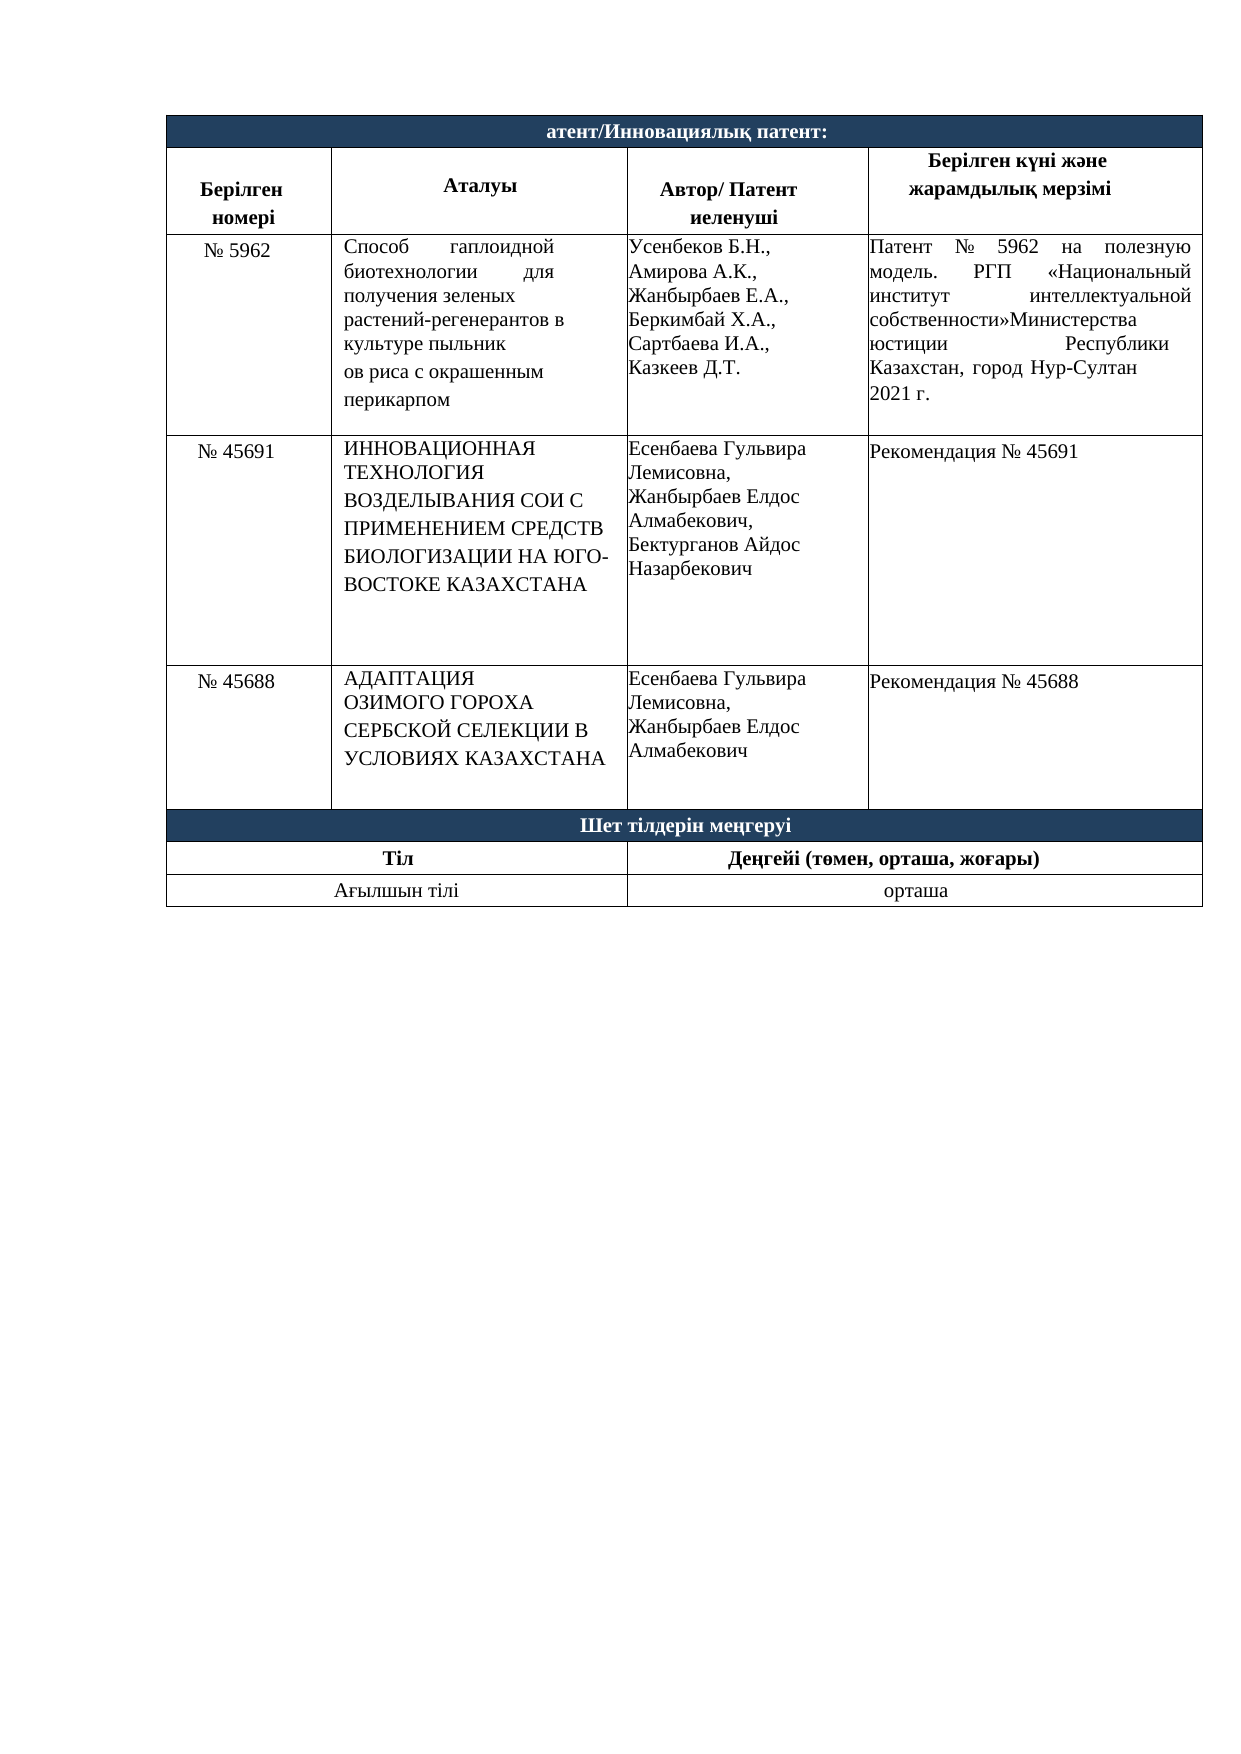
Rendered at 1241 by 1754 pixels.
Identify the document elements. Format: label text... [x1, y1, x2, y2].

table_cell Шет тілдерін меңгеруі [167, 810, 1202, 841]
table_header атент/Инновациялық патент: [167, 116, 1202, 147]
table_cell Рекомендация № 45691 [869, 436, 1202, 665]
table_cell Есенбаева Гульвира Лемисовна, Жанбырбаев Елдос Алмабекович [628, 666, 868, 809]
table_cell Деңгейі (төмен, орташа, жоғары) [628, 842, 1202, 873]
table_cell № 45691 [167, 436, 331, 665]
table_cell Рекомендация № 45688 [869, 666, 1202, 809]
table_cell Патент № 5962 на полезную модель. РГП «Национальный институт интеллектуальной собственности»Министерства юстиции Республики Казахстан, город Нур-Султан 2021 г. [869, 235, 1202, 435]
table_cell Ағылшын тілі [167, 875, 627, 906]
table_cell АДАПТАЦИЯ ОЗИМОГО ГОРОХА СЕРБСКОЙ СЕЛЕКЦИИ В УСЛОВИЯХ КАЗАХСТАНА [332, 666, 627, 809]
table_cell Автор/ Патент иеленуші [628, 148, 868, 233]
table_cell ИННОВАЦИОННАЯ ТЕХНОЛОГИЯ ВОЗДЕЛЫВАНИЯ СОИ С ПРИМЕНЕНИЕМ СРЕДСТВ БИОЛОГИЗАЦИИ НА ЮГО-ВОСТОКЕ КАЗАХСТАНА [332, 436, 627, 665]
table_cell № 45688 [167, 666, 331, 809]
table_cell № 5962 [167, 235, 331, 435]
table_cell Усенбеков Б.Н., Амирова А.К., Жанбырбаев Е.А., Беркимбай Х.А., Сартбаева И.А., Казкеев Д.Т. [628, 235, 868, 435]
table_cell орташа [628, 875, 1202, 906]
table_cell Берілген номері [167, 148, 331, 233]
table_cell Тіл [167, 842, 627, 873]
table_cell Есенбаева Гульвира Лемисовна, Жанбырбаев Елдос Алмабекович, Бектурганов Айдос Назарбекович [628, 436, 868, 665]
table_cell Берілген күні және жарамдылық мерзімі [869, 148, 1202, 233]
table_cell Способ гаплоидной биотехнологии для получения зеленых растений-регенерантов в культуре пыльник ов риса с окрашенным перикарпом [332, 235, 627, 435]
table_cell Аталуы [332, 148, 627, 233]
